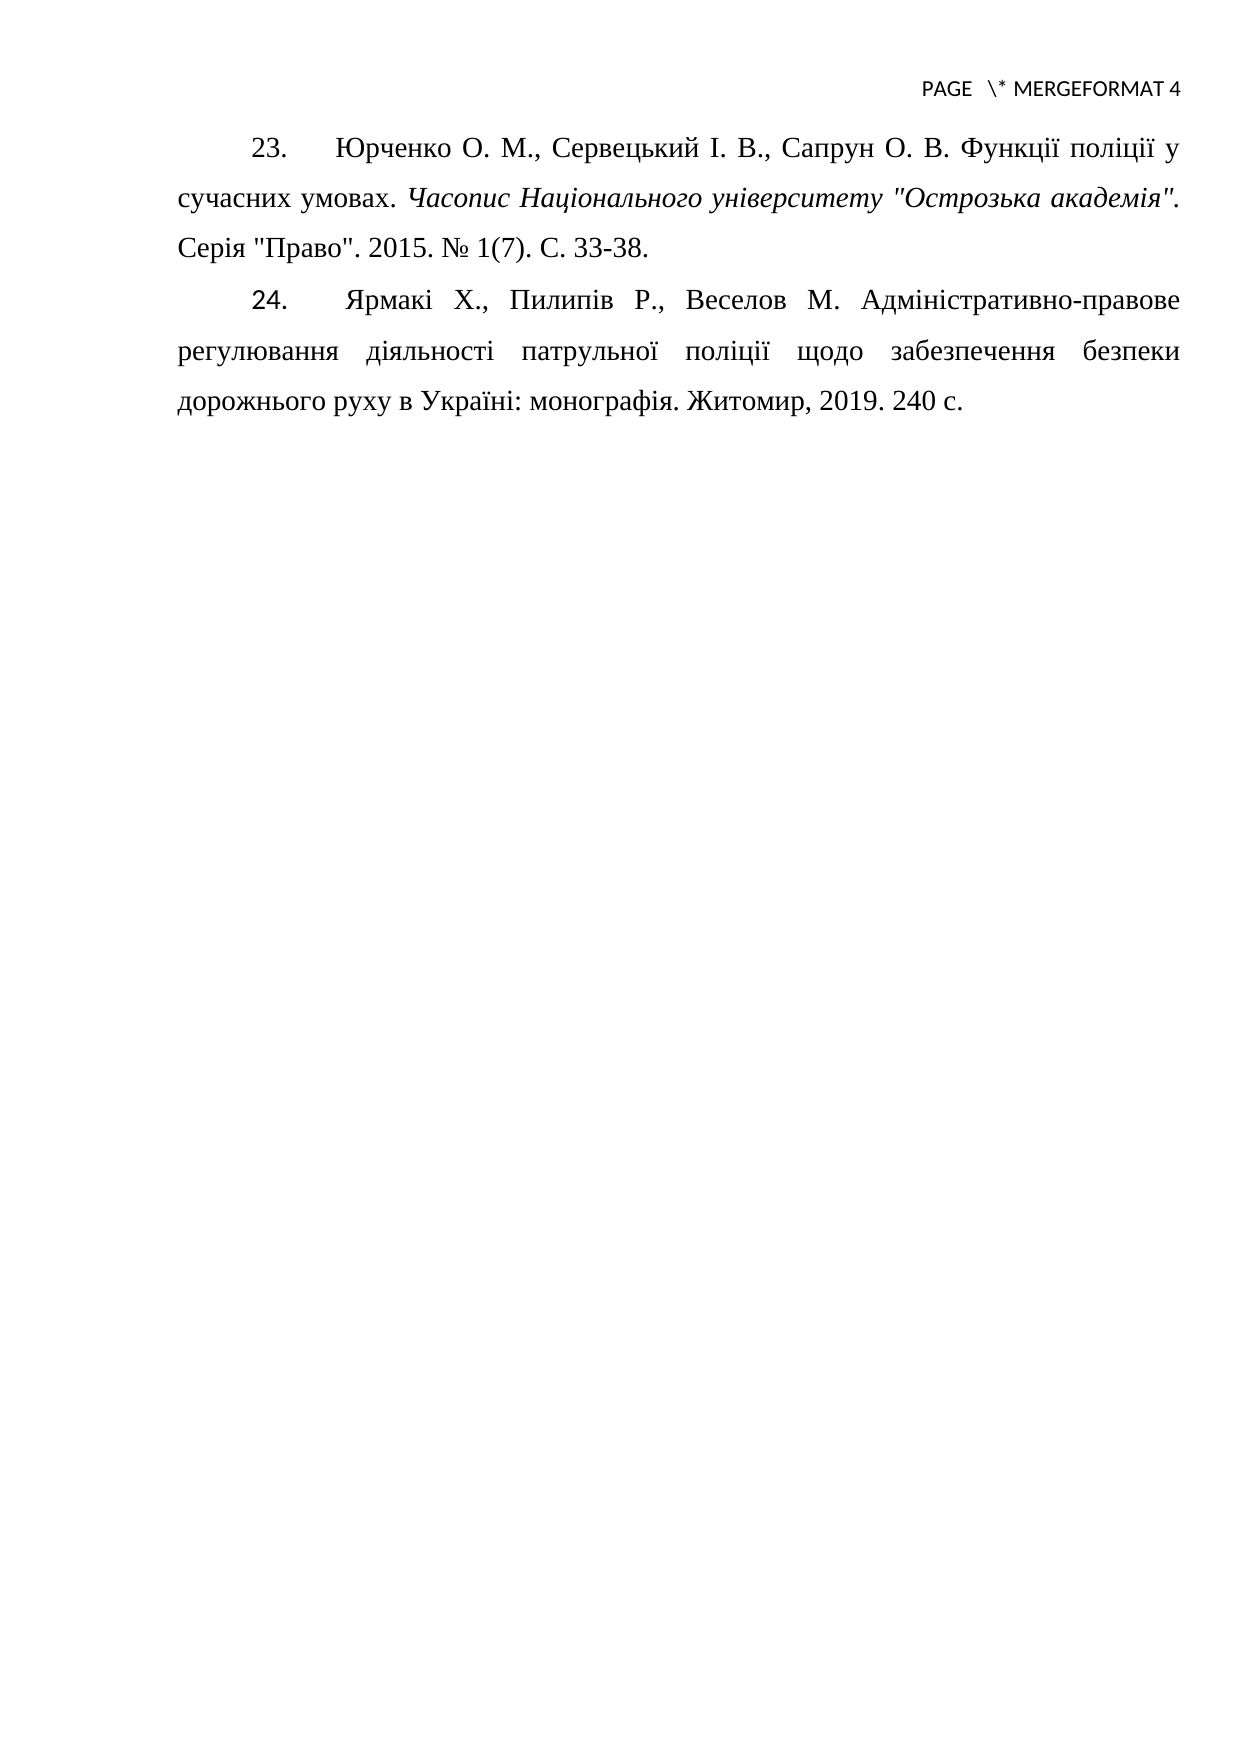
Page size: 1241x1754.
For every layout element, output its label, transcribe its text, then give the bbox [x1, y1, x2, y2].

list Юрченко О. М., Сервецький І. В., Сапрун О. В. Функції поліції у сучасних умовах. Часопис Національного університету "Острозька академія". Серія "Право". 2015. № 1(7). С. 33-38. [177, 130, 1181, 264]
list Ярмакі Х., Пилипів Р., Веселов М. Адміністративно-правове регулювання діяльності патрульної поліції щодо забезпечення безпеки дорожнього руху в Україні: монографія. Житомир, 2019. 240 с. [177, 281, 1181, 417]
